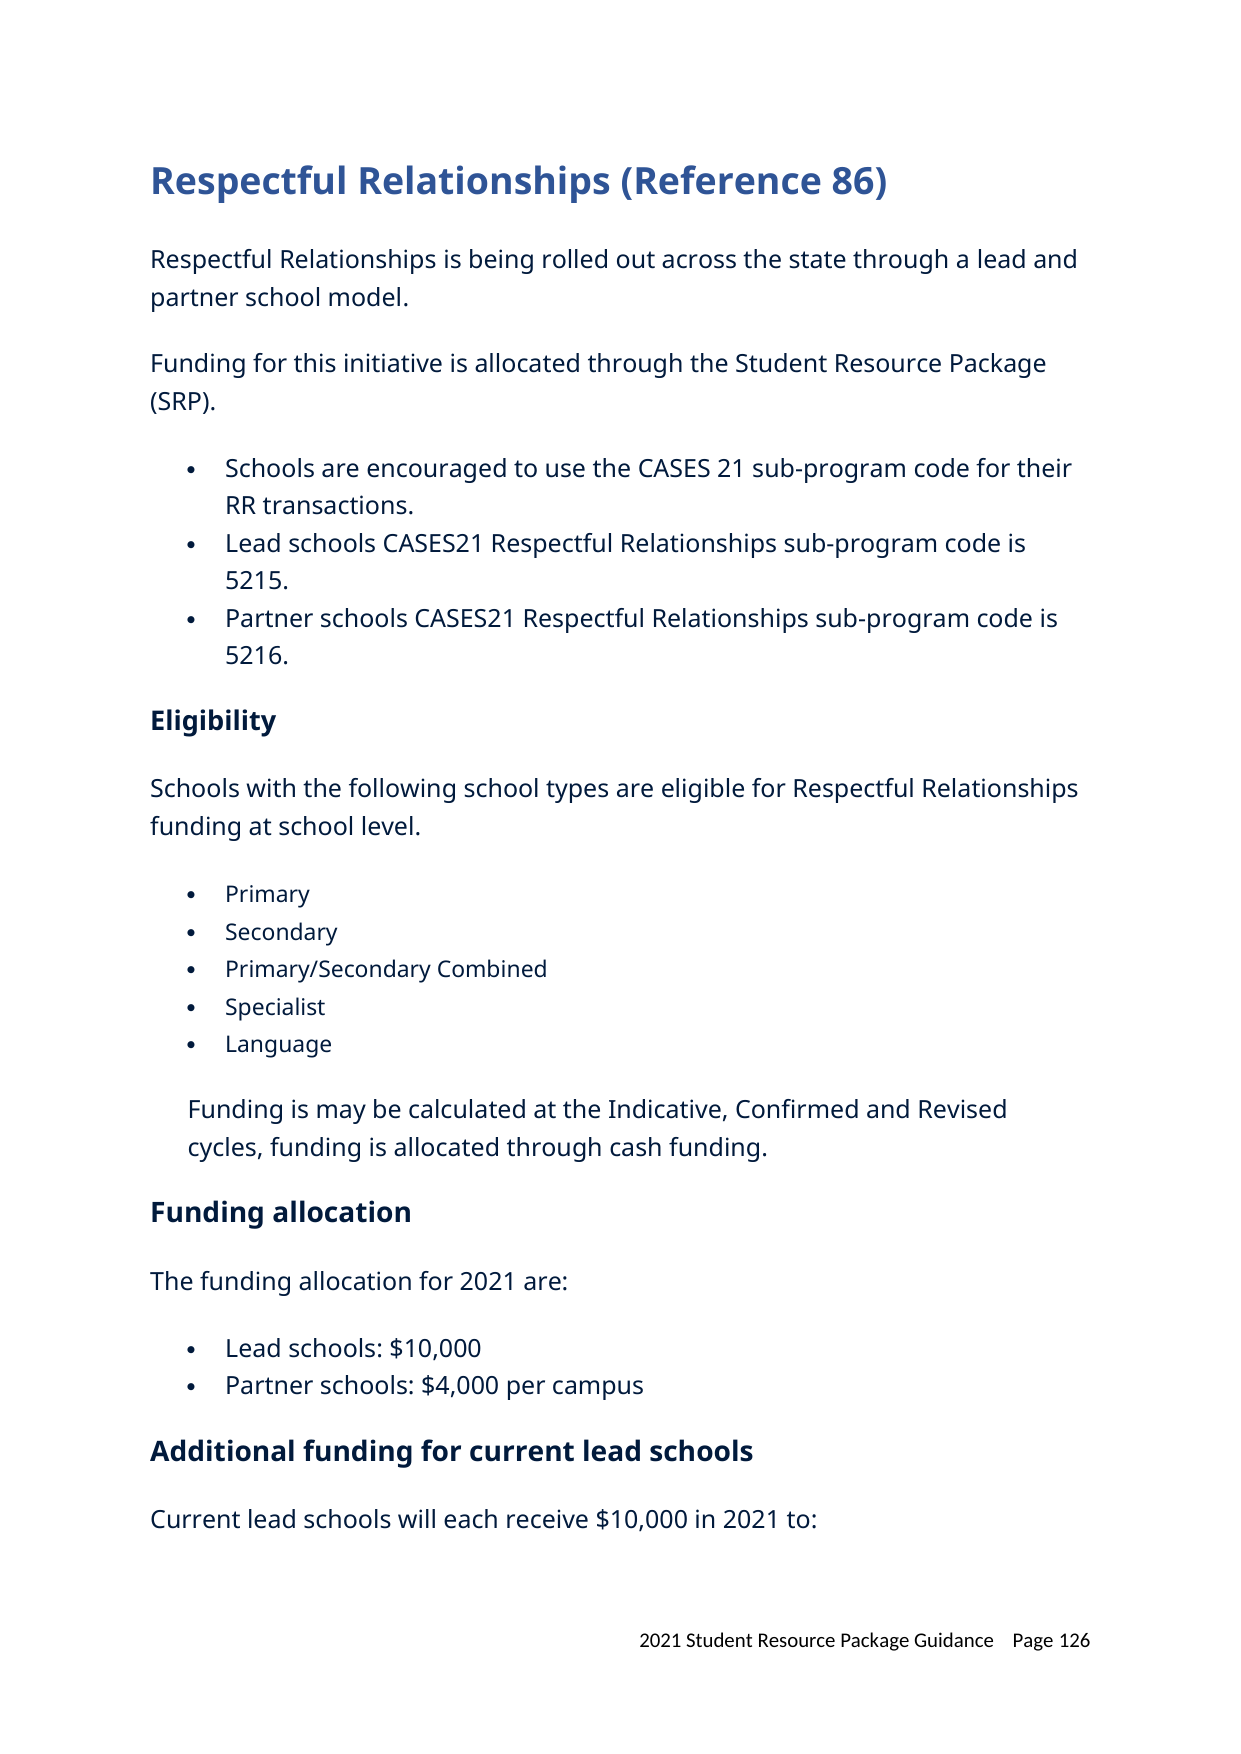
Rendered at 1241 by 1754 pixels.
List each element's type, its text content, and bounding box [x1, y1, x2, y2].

list Lead schools: $10,000 [187, 1327, 1090, 1364]
text Funding for this initiative is allocated through the Student Resource Package (SRP). [150, 343, 1090, 418]
subtitle Respectful Relationships (Reference 86) [150, 154, 1090, 205]
list Language [187, 1022, 1090, 1059]
list Schools are encouraged to use the CASES 21 sub-program code for their RR transactions. [187, 447, 1090, 522]
text Respectful Relationships is being rolled out across the state through a lead and partner school model. [150, 238, 1090, 313]
list Partner schools CASES21 Respectful Relationships sub-program code is 5216. [187, 597, 1090, 672]
text Schools with the following school types are eligible for Respectful Relationships funding at school level. [150, 768, 1090, 843]
text Eligibility [150, 701, 1090, 738]
list Specialist [187, 984, 1090, 1022]
text Funding is may be calculated at the Indicative, Confirmed and Revised cycles, funding is allocated through cash funding. [187, 1088, 1090, 1163]
list Secondary [187, 909, 1090, 947]
text Current lead schools will each receive $10,000 in 2021 to: [150, 1498, 1090, 1536]
list Lead schools CASES21 Respectful Relationships sub-program code is 5215. [187, 522, 1090, 597]
list Primary/Secondary Combined [187, 947, 1090, 984]
text Funding allocation [150, 1193, 1090, 1231]
list Primary [187, 872, 1090, 909]
text The funding allocation for 2021 are: [150, 1260, 1090, 1298]
list Partner schools: $4,000 per campus [187, 1364, 1090, 1402]
text Additional funding for current lead schools [150, 1431, 1090, 1469]
